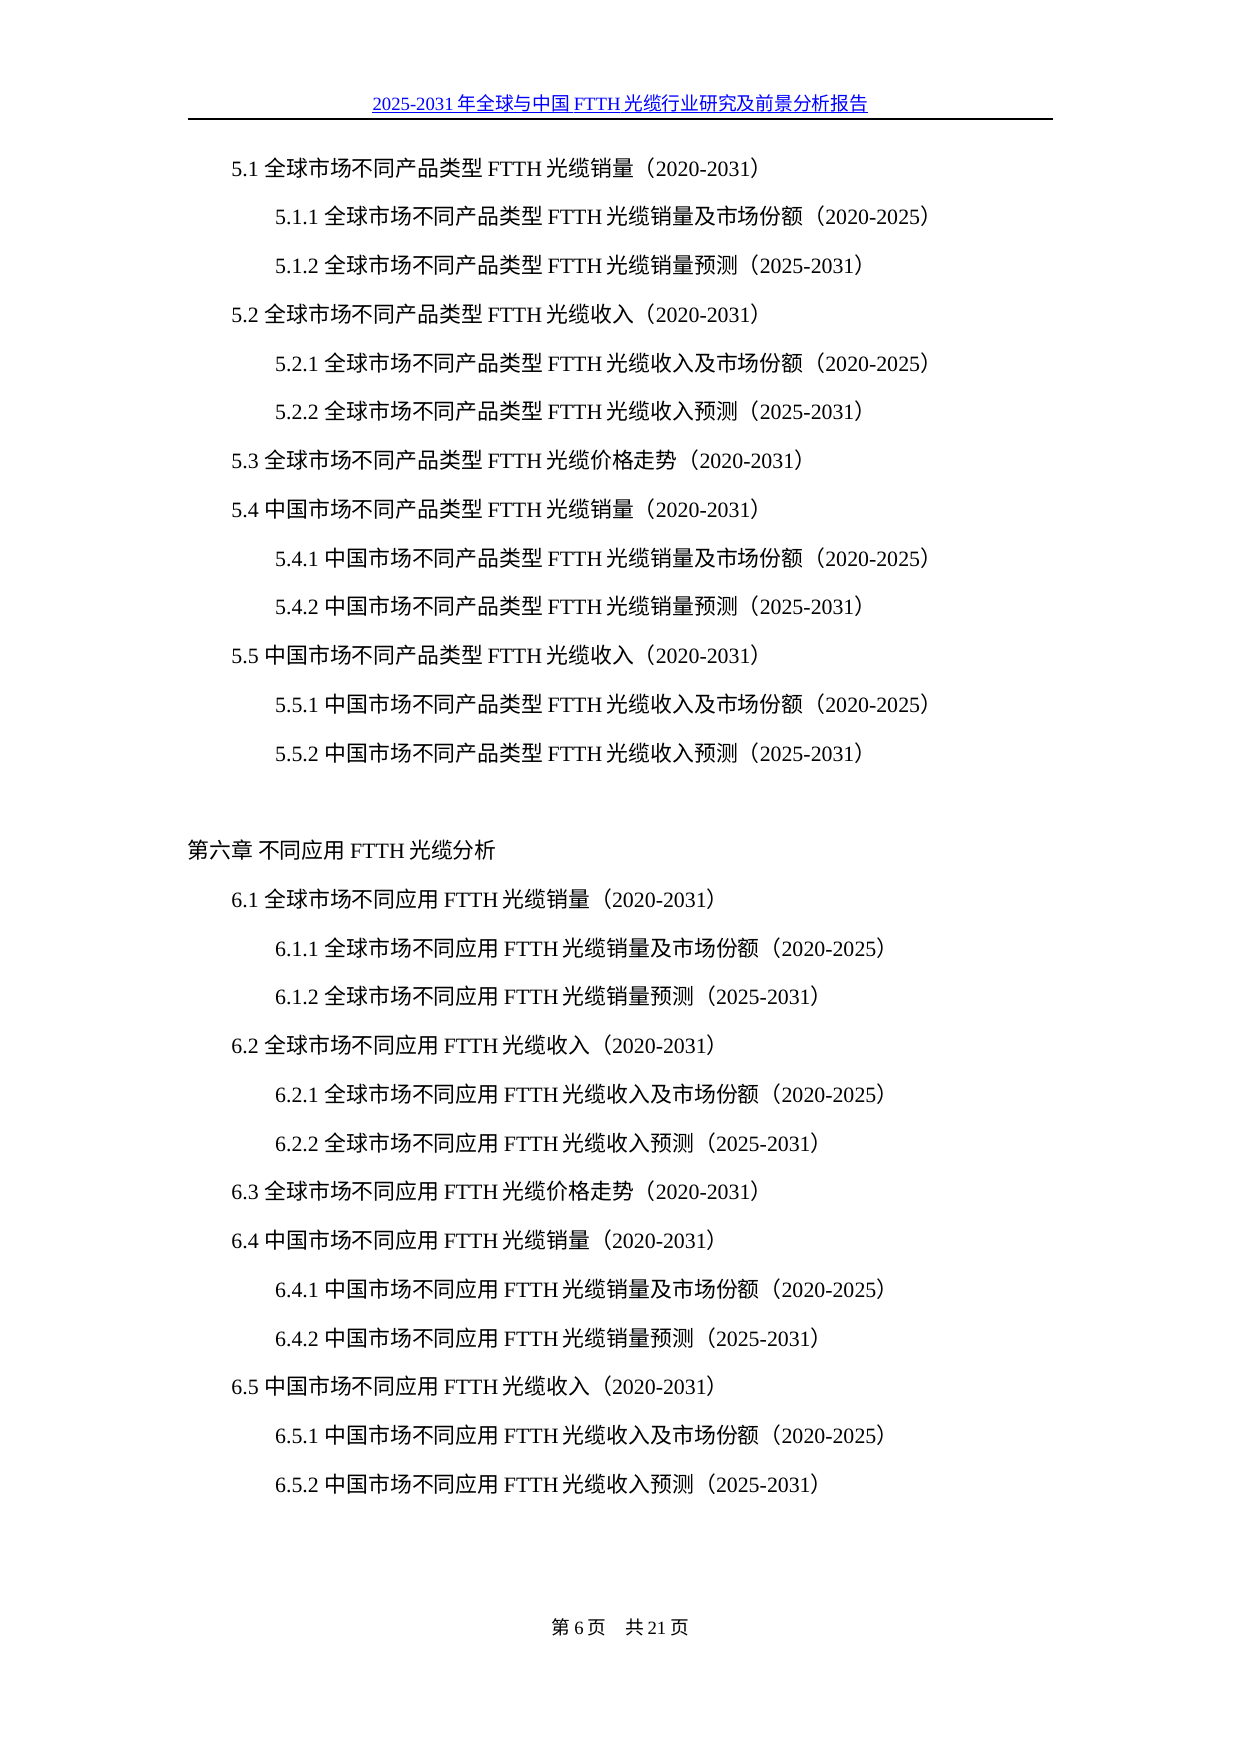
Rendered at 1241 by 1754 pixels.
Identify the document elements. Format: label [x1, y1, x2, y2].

text [187, 150, 1053, 1499]
